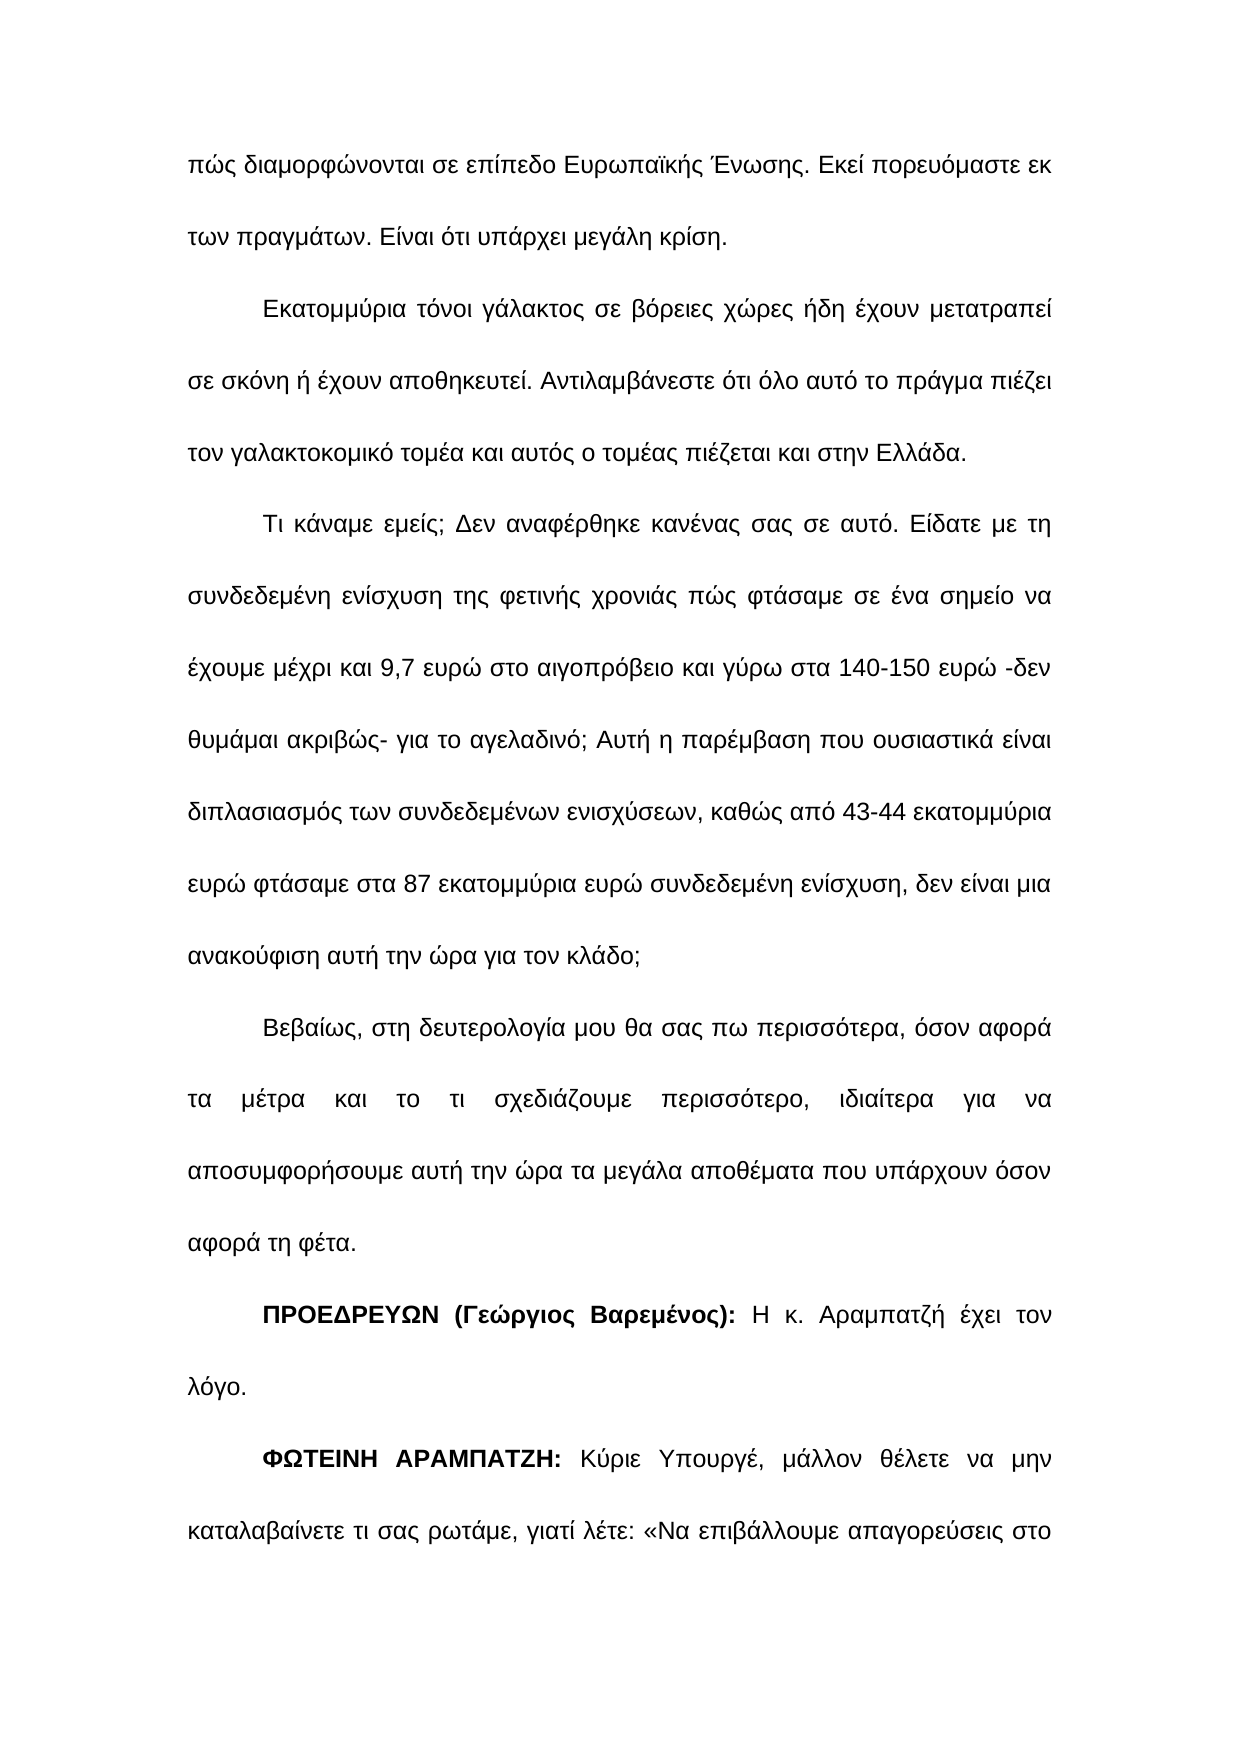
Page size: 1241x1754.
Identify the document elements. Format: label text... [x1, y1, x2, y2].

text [187, 1444, 1053, 1544]
text Εκατομμύρια τόνοι γάλακτος σε βόρειες χώρες ήδη έχουν μετατραπεί σε σκόνη ή έχουν αποθηκευτεί. Αντιλαμβάνεστε ότι όλο αυτό το πράγμα πιέζει τον γαλακτοκομικό τομέα και αυτός ο τομέας πιέζεται και στην Ελλάδα. [187, 294, 1053, 466]
text Βεβαίως, στη δευτερολογία μου θα σας πω περισσότερα, όσον αφορά τα μέτρα και το τι σχεδιάζουμε περισσότερο, ιδιαίτερα για να αποσυμφορήσουμε αυτή την ώρα τα μεγάλα αποθέματα που υπάρχουν όσον αφορά τη φέτα. [187, 1012, 1053, 1257]
text Τι κάναμε εμείς; Δεν αναφέρθηκε κανένας σας σε αυτό. Είδατε με τη συνδεδεμένη ενίσχυση της φετινής χρονιάς πώς φτάσαμε σε ένα σημείο να έχουμε μέχρι και 9,7 ευρώ στο αιγοπρόβειο και γύρω στα 140-150 ευρώ -δεν θυμάμαι ακριβώς- για το αγελαδινό; Αυτή η παρέμβαση που ουσιαστικά είναι διπλασιασμός των συνδεδεμένων ενισχύσεων, καθώς από 43-44 εκατομμύρια ευρώ φτάσαμε στα 87 εκατομμύρια ευρώ συνδεδεμένη ενίσχυση, δεν είναι μια ανακούφιση αυτή την ώρα για τον κλάδο; [187, 509, 1053, 969]
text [187, 150, 1053, 251]
text ΠΡΟΕΔΡΕΥΩΝ (Γεώργιος Βαρεμένος): Η κ. Αραμπατζή έχει τον λόγο. [187, 1300, 1053, 1401]
